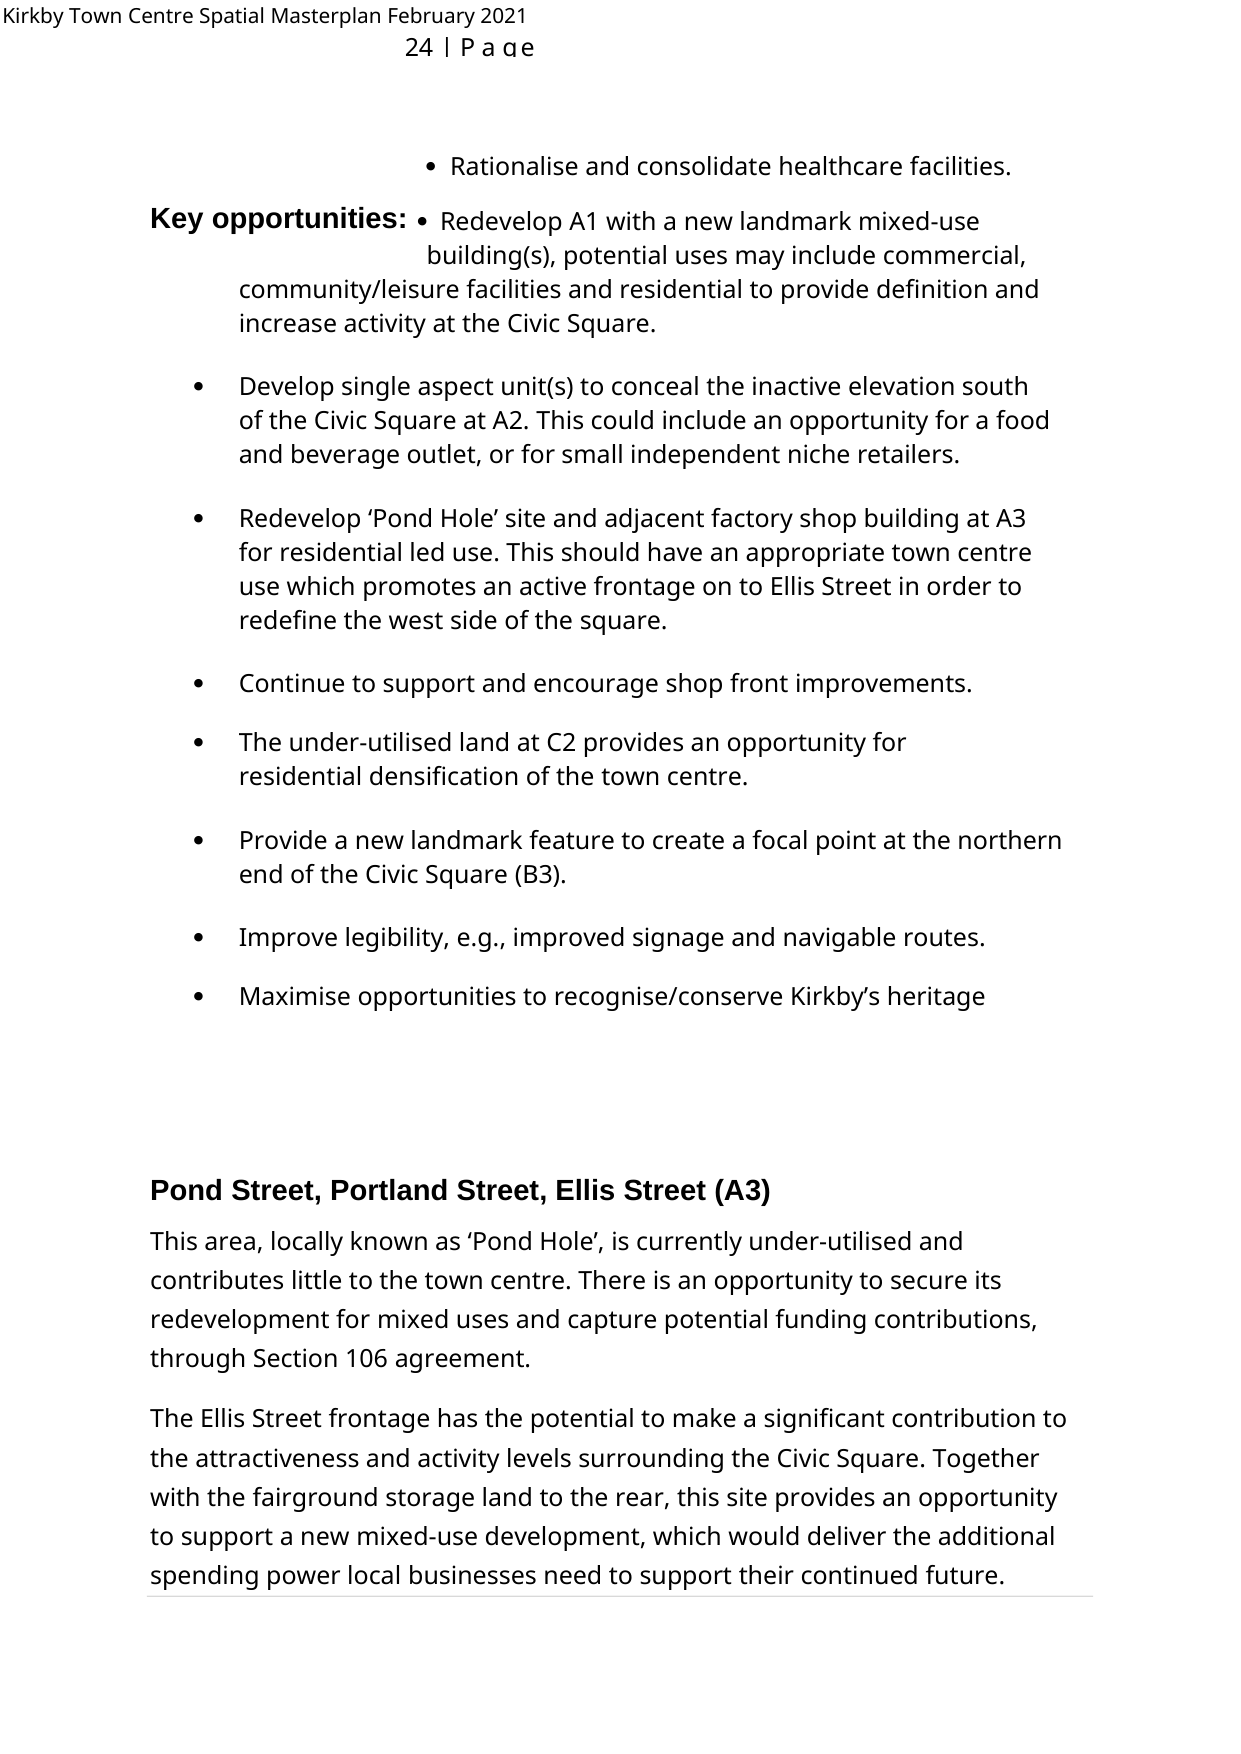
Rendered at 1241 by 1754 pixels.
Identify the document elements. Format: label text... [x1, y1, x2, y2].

text This area, locally known as ‘Pond Hole’, is currently under-utilised and contributes little to the town centre. There is an opportunity to secure its redevelopment for mixed uses and capture potential funding contributions, through Section 106 agreement. [150, 1223, 1056, 1375]
list Maximise opportunities to recognise/conserve Kirkby’s heritage [194, 978, 1105, 1012]
list Rationalise and consolidate healthcare facilities. [426, 148, 1105, 182]
text building(s), potential uses may include commercial, community/leisure facilities and residential to provide definition and increase activity at the Civic Square. [238, 237, 1081, 339]
text Key opportunities:  Redevelop A1 with a new landmark mixed-use [150, 202, 1105, 237]
subtitle Pond Street, Portland Street, Ellis Street (A3) [150, 1173, 1105, 1207]
list Continue to support and encourage shop front improvements. [194, 666, 1105, 700]
text The Ellis Street frontage has the potential to make a significant contribution to the attractiveness and activity levels surrounding the Civic Square. Together with the fairground storage land to the rear, this site provides an opportunity to support a new mixed-use development, which would deliver the additional spending power local businesses need to support their continued future. [150, 1401, 1086, 1592]
list Provide a new landmark feature to create a focal point at the northern end of the Civic Square (B3). [194, 822, 1084, 890]
list Develop single aspect unit(s) to conceal the inactive elevation south of the Civic Square at A2. This could include an opportunity for a food and beverage outlet, or for small independent niche retailers. [194, 369, 1059, 471]
list Improve legibility, e.g., improved signage and navigable routes. [194, 920, 1105, 954]
list The under-utilised land at C2 provides an opportunity for residential densification of the town centre. [194, 725, 984, 793]
list Redevelop ‘Pond Hole’ site and adjacent factory shop building at A3 for residential led use. This should have an appropriate town centre use which promotes an active frontage on to Ellis Street in order to redefine the west side of the square. [194, 501, 1066, 637]
